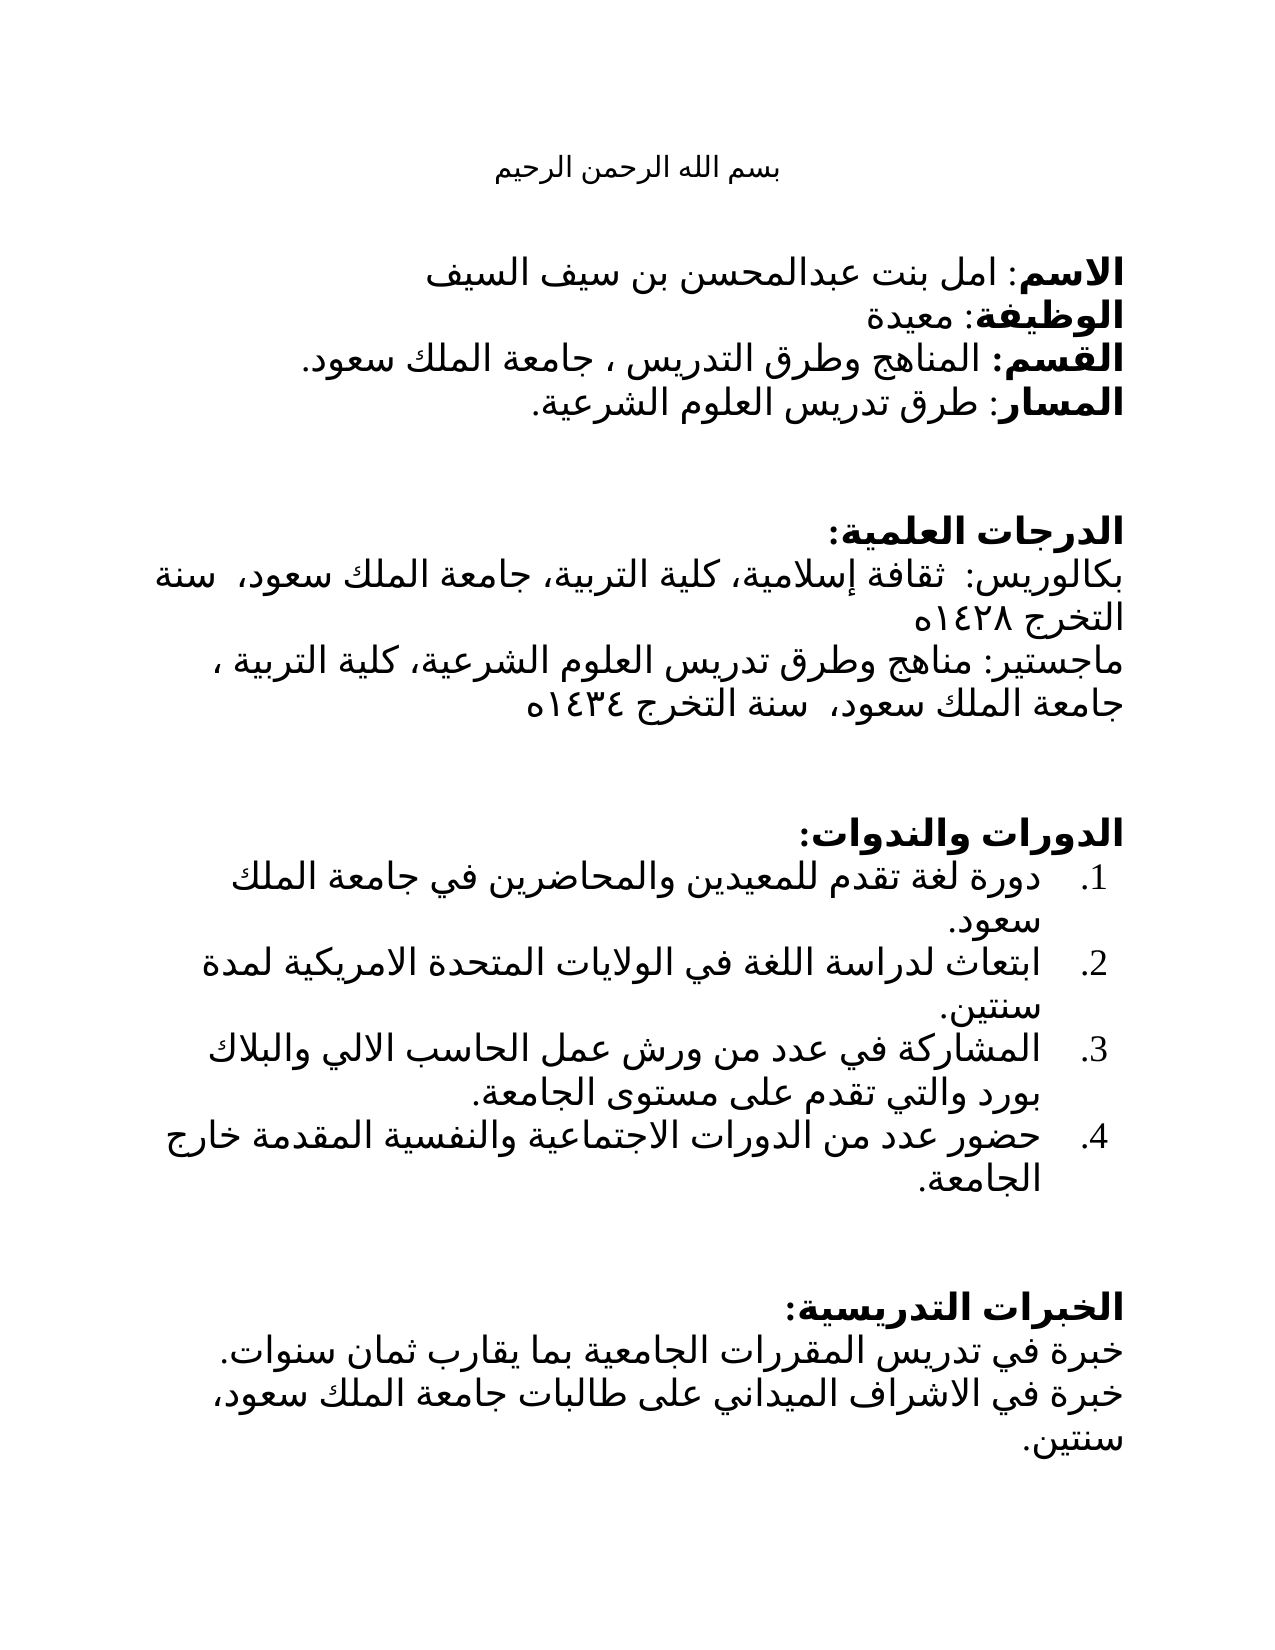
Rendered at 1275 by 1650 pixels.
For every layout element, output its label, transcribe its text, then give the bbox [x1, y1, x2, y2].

list المشاركة في عدد من ورش عمل الحاسب الالي والبلاك بورد والتي تقدم على مستوى الجامعة. [150, 1027, 1080, 1113]
list ابتعاث لدراسة اللغة في الولايات المتحدة الامريكية لمدة سنتين. [150, 941, 1080, 1027]
text خبرة في تدريس المقررات الجامعية بما يقارب ثمان سنوات. [150, 1329, 1125, 1372]
list حضور عدد من الدورات الاجتماعية والنفسية المقدمة خارج الجامعة. [150, 1113, 1080, 1199]
list دورة لغة تقدم للمعيدين والمحاضرين في جامعة الملك سعود. [150, 854, 1080, 941]
text الاسم: امل بنت عبدالمحسن بن سيف السيف [150, 251, 1125, 294]
text الوظيفة: معيدة [150, 294, 1125, 337]
text بكالوريس: ثقافة إسلامية، كلية التربية، جامعة الملك سعود، سنة التخرج ١٤٢٨ه [150, 552, 1125, 639]
text القسم: المناهج وطرق التدريس ، جامعة الملك سعود. [150, 337, 1125, 380]
text الدرجات العلمية: [150, 509, 1125, 552]
text المسار: طرق تدريس العلوم الشرعية. [150, 380, 1125, 423]
text الدورات والندوات: [150, 811, 1125, 854]
text الخبرات التدريسية: [150, 1286, 1125, 1329]
text بسم الله الرحمن الرحيم [150, 150, 1125, 183]
text خبرة في الاشراف الميداني على طالبات جامعة الملك سعود، سنتين. [150, 1372, 1125, 1458]
text ماجستير: مناهج وطرق تدريس العلوم الشرعية، كلية التربية ، جامعة الملك سعود، سنة التخرج ١٤٣٤ه [150, 639, 1125, 725]
